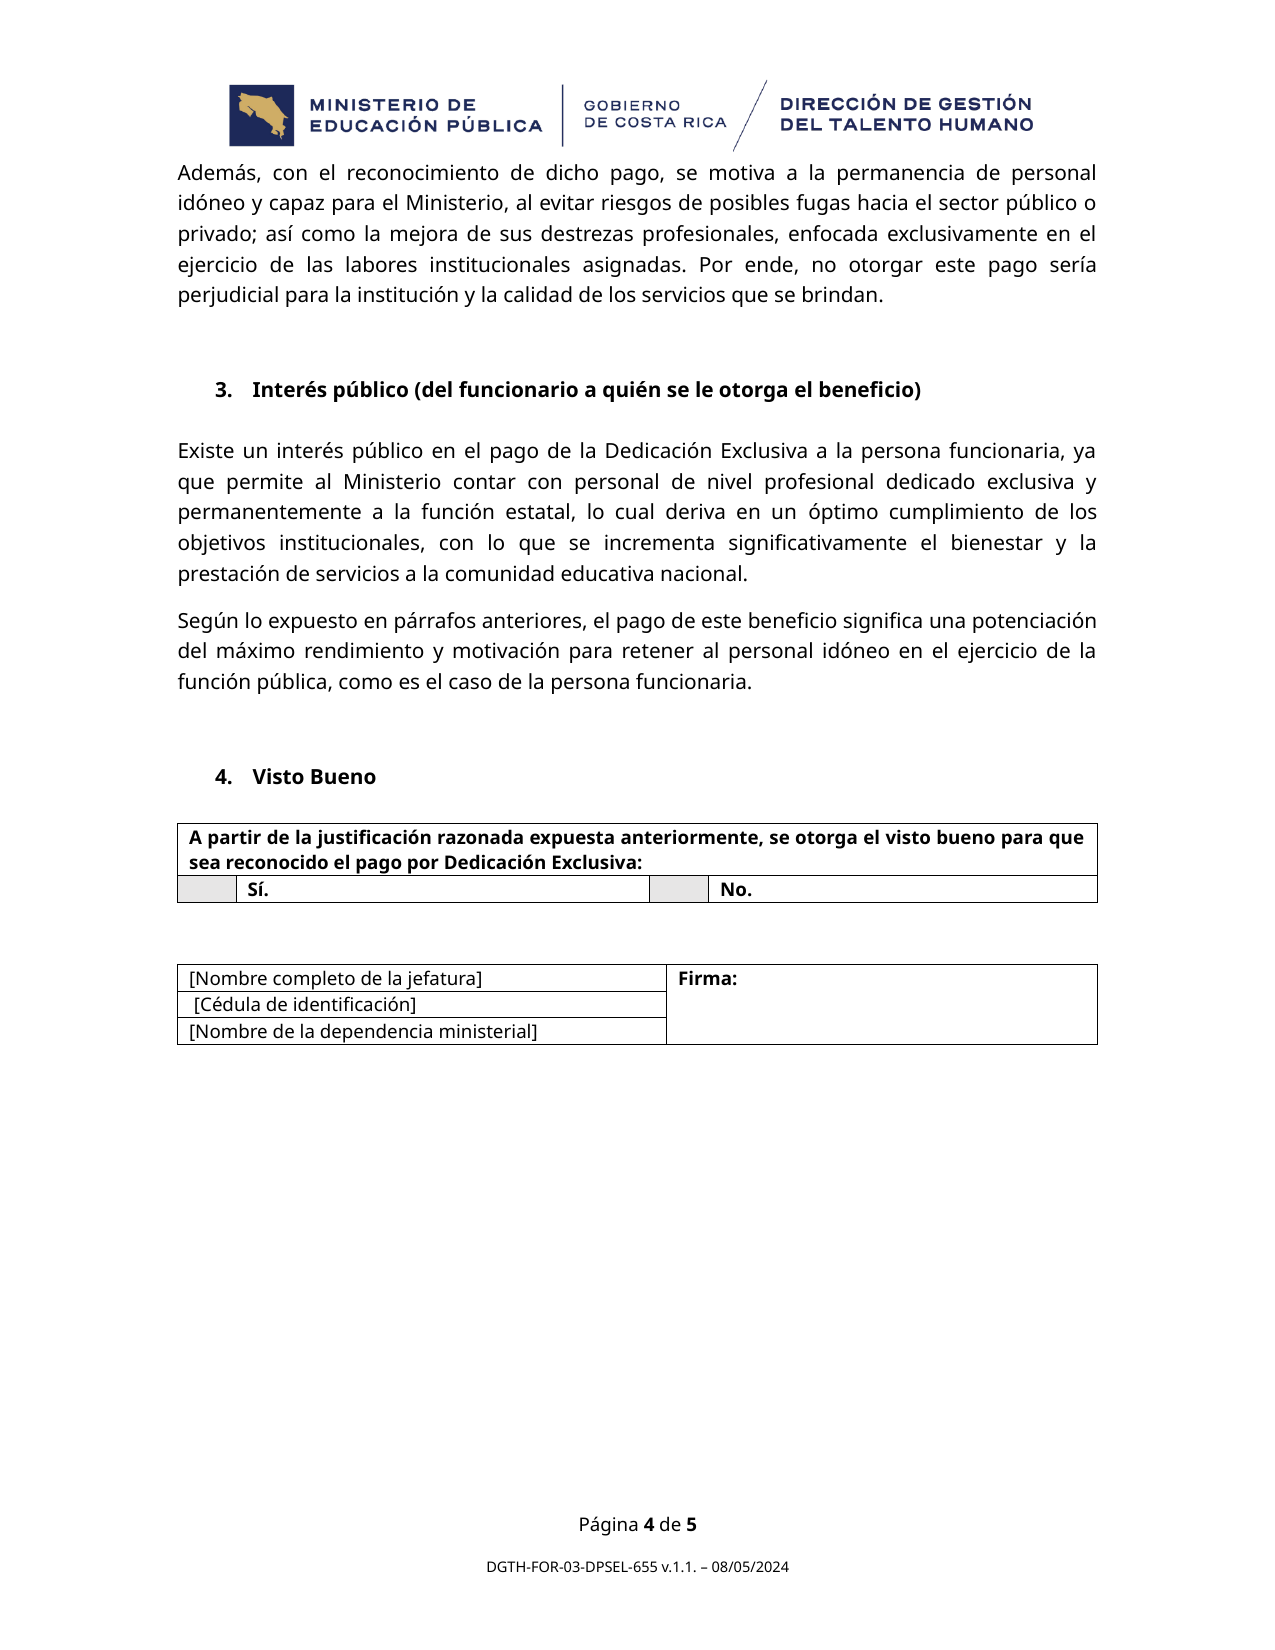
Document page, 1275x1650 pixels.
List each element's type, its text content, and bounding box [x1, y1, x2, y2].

table_cell [Nombre de la dependencia ministerial] [178, 1018, 666, 1044]
list Visto Bueno [215, 762, 1098, 790]
list Interés público (del funcionario a quién se le otorga el beneficio) [215, 375, 1098, 403]
table_header [Nombre completo de la jefatura] [178, 965, 666, 991]
table_cell [178, 876, 236, 902]
text Además, con el reconocimiento de dicho pago, se motiva a la permanencia de personal idóneo y capaz para el Ministerio, al evitar riesgos de posibles fugas hacia el sector público o privado; así como la mejora de sus destrezas profesionales, enfocada exclusivamente en el ejercicio de las labores institucionales asignadas. Por ende, no otorgar este pago sería perjudicial para la institución y la calidad de los servicios que se brindan. [177, 158, 1098, 309]
table_cell No. [709, 876, 1097, 902]
text Según lo expuesto en párrafos anteriores, el pago de este beneficio significa una potenciación del máximo rendimiento y motivación para retener al personal idóneo en el ejercicio de la función pública, como es el caso de la persona funcionaria. [177, 606, 1098, 696]
table_header Firma: [667, 965, 1097, 1044]
text Existe un interés público en el pago de la Dedicación Exclusiva a la persona funcionaria, ya que permite al Ministerio contar con personal de nivel profesional dedicado exclusiva y permanentemente a la función estatal, lo cual deriva en un óptimo cumplimiento de los objetivos institucionales, con lo que se incrementa significativamente el bienestar y la prestación de servicios a la comunidad educativa nacional. [177, 436, 1098, 587]
picture [216, 73, 1059, 158]
table_cell [650, 876, 708, 902]
table_cell [Cédula de identificación] [178, 992, 666, 1017]
table_header A partir de la justificación razonada expuesta anteriormente, se otorga el visto bueno para que sea reconocido el pago por Dedicación Exclusiva: [178, 824, 1097, 875]
table_cell Sí. [237, 876, 649, 902]
